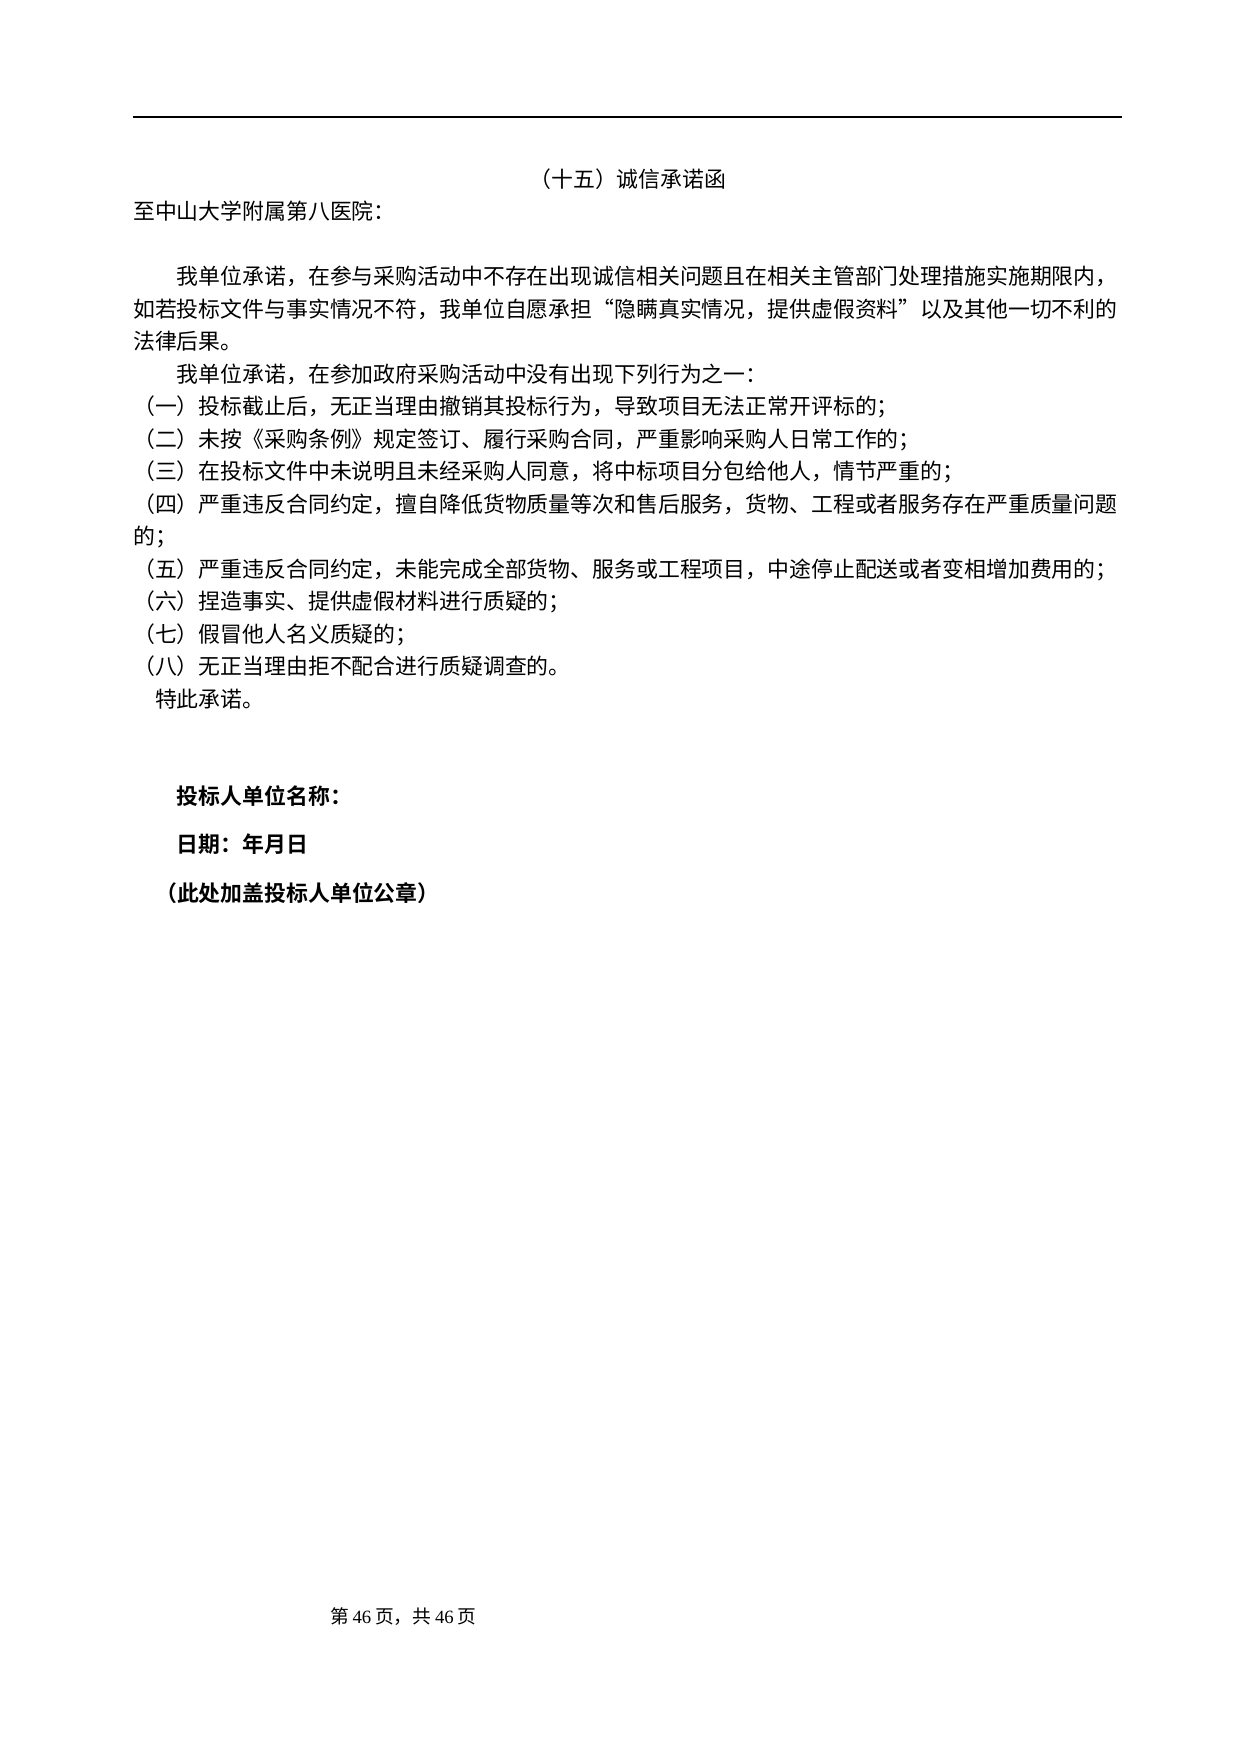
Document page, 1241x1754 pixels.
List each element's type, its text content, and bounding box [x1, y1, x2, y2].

text 投标人单位名称： [133, 779, 1122, 811]
text 我单位承诺，在参与采购活动中不存在出现诚信相关问题且在相关主管部门处理措施实施期限内，如若投标文件与事实情况不符，我单位自愿承担“隐瞒真实情况，提供虚假资料”以及其他一切不利的法律后果。 [133, 259, 1122, 356]
text （五）严重违反合同约定，未能完成全部货物、服务或工程项目，中途停止配送或者变相增加费用的； [133, 551, 1122, 584]
text （一）投标截止后，无正当理由撤销其投标行为，导致项目无法正常开评标的； [133, 389, 1122, 421]
text （三）在投标文件中未说明且未经采购人同意，将中标项目分包给他人，情节严重的； [133, 454, 1122, 486]
text 日期：年月日 [133, 827, 1122, 859]
subtitle （十五）诚信承诺函 [133, 161, 1122, 194]
text （此处加盖投标人单位公章） [133, 875, 1122, 908]
text （二）未按《采购条例》规定签订、履行采购合同，严重影响采购人日常工作的； [133, 421, 1122, 454]
text 至中山大学附属第八医院： [133, 194, 1122, 226]
text 特此承诺。 [133, 681, 1122, 714]
text （四）严重违反合同约定，擅自降低货物质量等次和售后服务，货物、工程或者服务存在严重质量问题的； [133, 486, 1122, 551]
text （七）假冒他人名义质疑的； [133, 616, 1122, 649]
text （六）捏造事实、提供虚假材料进行质疑的； [133, 584, 1122, 616]
text 我单位承诺，在参加政府采购活动中没有出现下列行为之一： [133, 356, 1122, 389]
text （八）无正当理由拒不配合进行质疑调查的。 [133, 649, 1122, 681]
